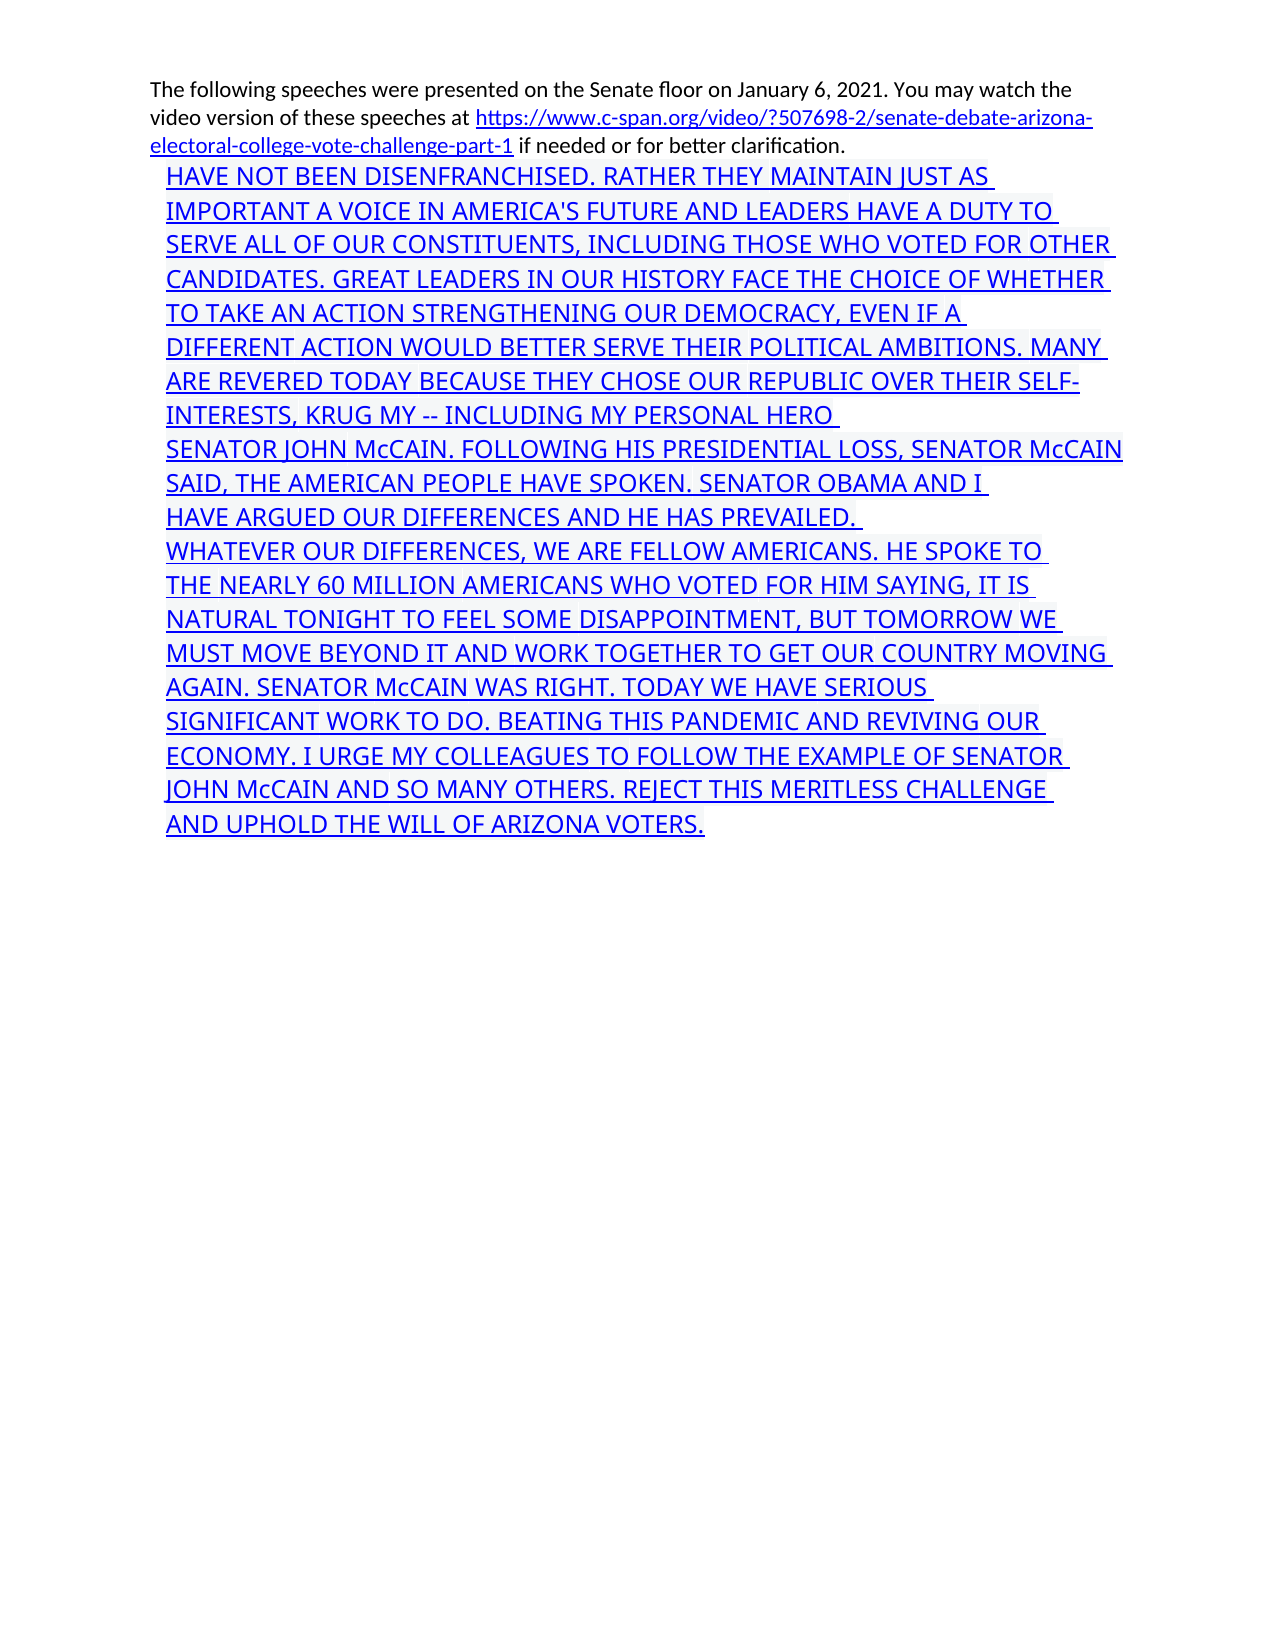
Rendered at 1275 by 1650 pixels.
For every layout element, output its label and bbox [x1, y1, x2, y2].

text [166, 159, 1125, 840]
